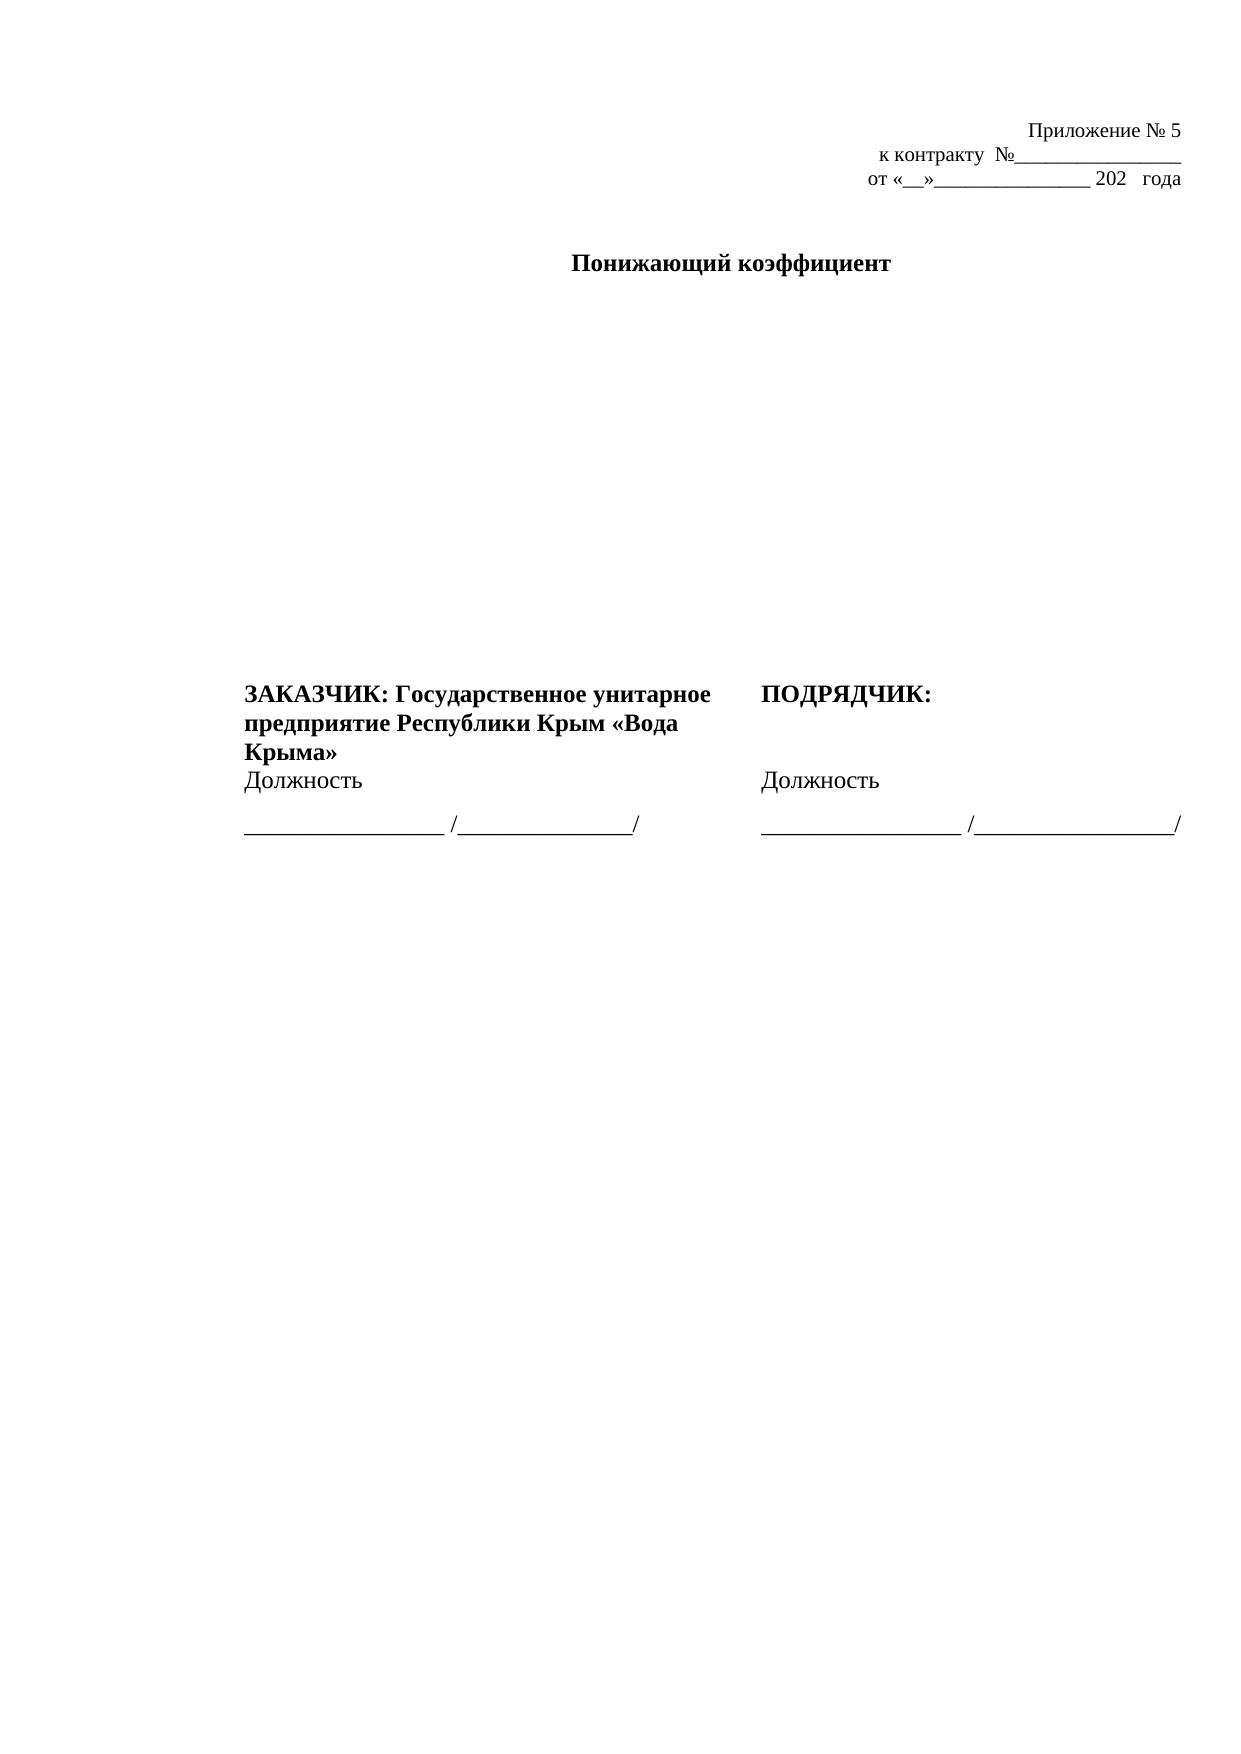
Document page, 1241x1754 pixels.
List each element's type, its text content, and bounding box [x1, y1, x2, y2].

table_header ЗАКАЗЧИК: Государственное унитарное предприятие Республики Крым «Вода Крыма» [233, 679, 750, 765]
table_cell Должность [233, 765, 750, 794]
table_cell ________________ /________________/ [750, 794, 1237, 853]
text к контракту №________________ [207, 142, 1181, 166]
text Понижающий коэффициент [207, 248, 1181, 277]
text от «__»_______________ 202 года [207, 166, 1181, 190]
text Приложение № 5 [207, 118, 1181, 142]
table_cell ________________ /______________/ [233, 794, 750, 853]
table_cell Должность [750, 765, 1237, 794]
table_header ПОДРЯДЧИК: [750, 679, 1237, 765]
